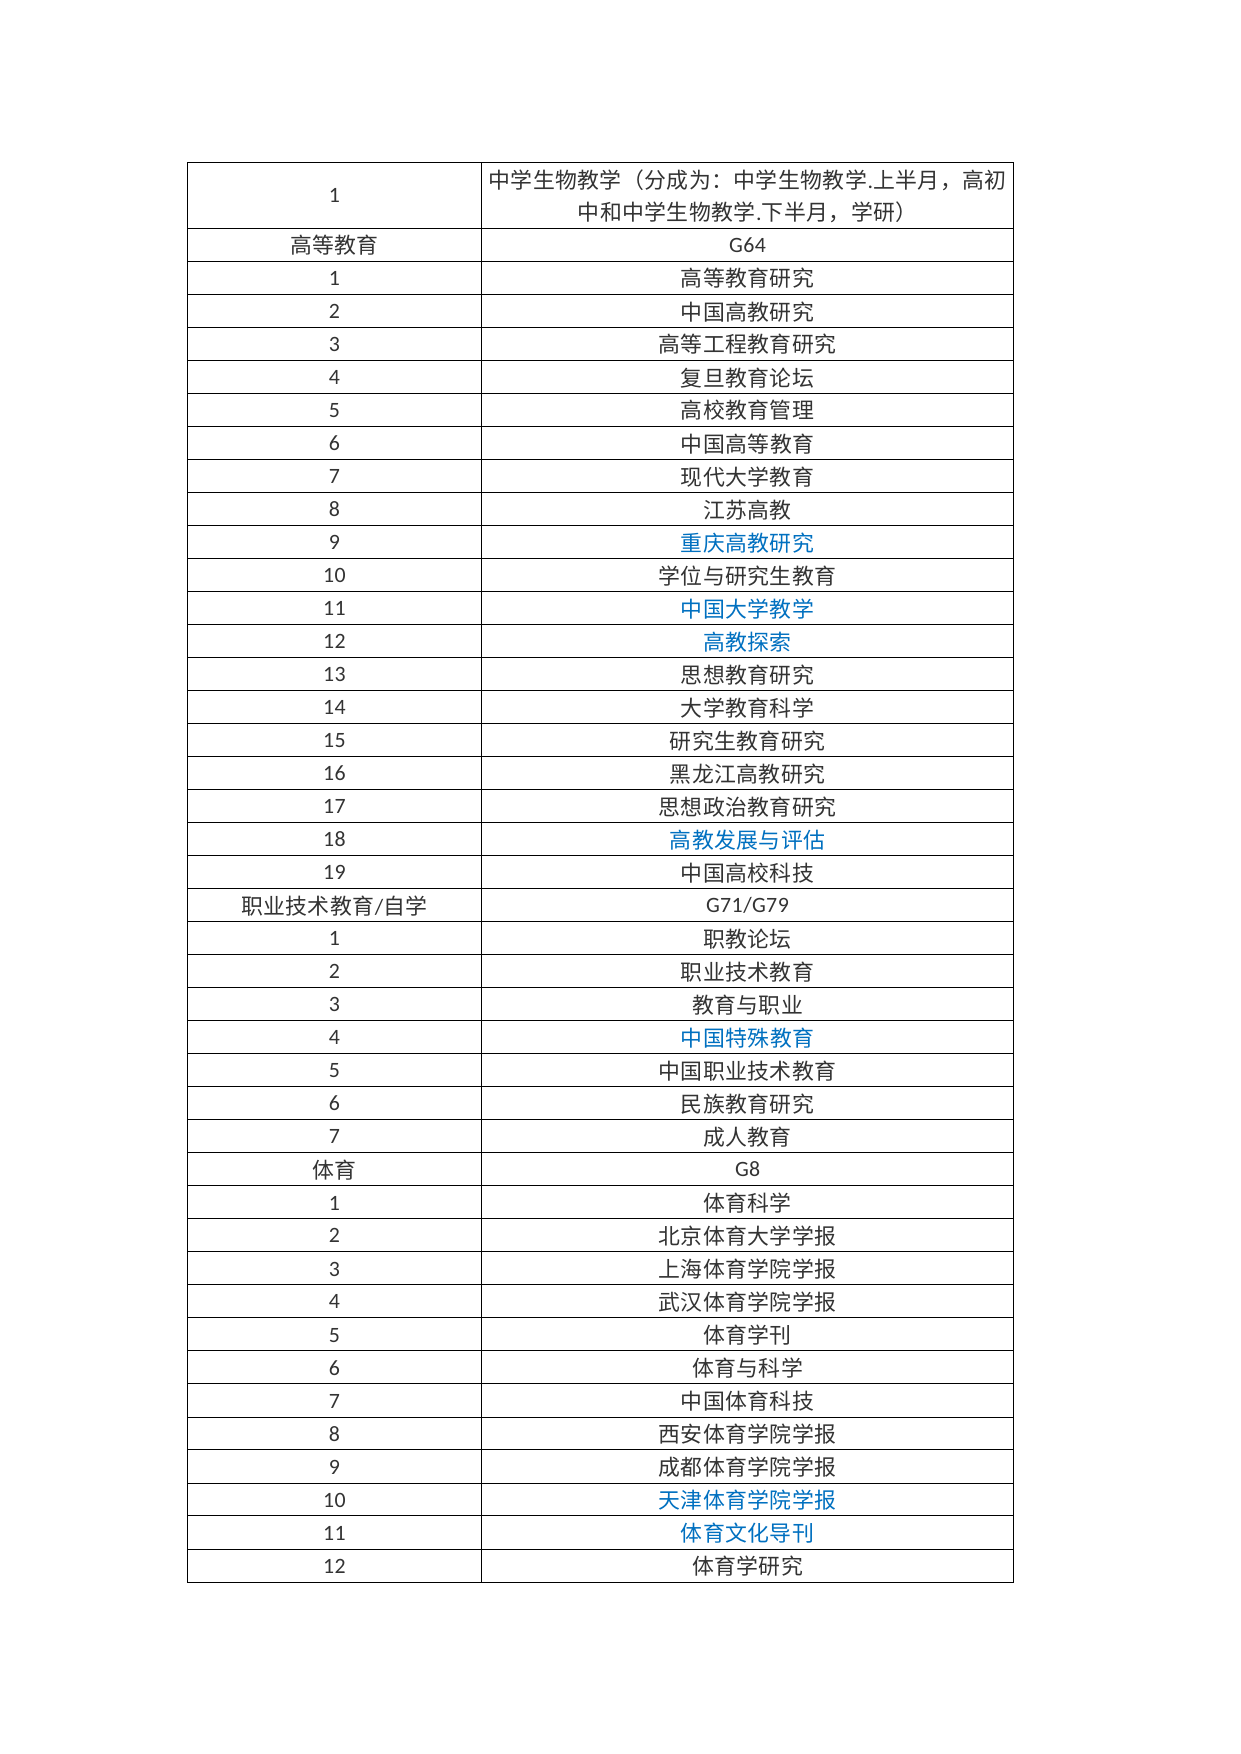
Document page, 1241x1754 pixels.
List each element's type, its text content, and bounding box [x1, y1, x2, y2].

table_cell 北京体育大学学报 [482, 1219, 1013, 1251]
table_cell 2 [188, 295, 481, 327]
table_cell 高校教育管理 [482, 394, 1013, 426]
table_cell 7 [188, 1384, 481, 1416]
table_cell 教育与职业 [482, 988, 1013, 1020]
table_cell 高等工程教育研究 [482, 328, 1013, 359]
table_cell 12 [188, 1550, 481, 1581]
table_cell 体育学刊 [482, 1318, 1013, 1350]
table_cell 10 [188, 1484, 481, 1515]
table_cell 中国高校科技 [482, 856, 1013, 888]
table_cell 武汉体育学院学报 [482, 1285, 1013, 1317]
table_cell 天津体育学院学报 [482, 1484, 1013, 1515]
table_cell 复旦教育论坛 [482, 361, 1013, 393]
table_cell 中国高教研究 [482, 295, 1013, 327]
table_cell 重庆高教研究 [482, 526, 1013, 558]
table_cell 研究生教育研究 [482, 724, 1013, 756]
table_cell 12 [188, 625, 481, 657]
table_cell 体育学研究 [482, 1550, 1013, 1581]
table_cell 1 [188, 262, 481, 293]
table_cell 15 [188, 724, 481, 756]
table_cell 7 [188, 1120, 481, 1152]
table_cell 黑龙江高教研究 [482, 757, 1013, 789]
table_cell 4 [188, 1021, 481, 1053]
table_cell G8 [482, 1153, 1013, 1185]
table_cell 体育与科学 [482, 1351, 1013, 1383]
table_cell 体育文化导刊 [482, 1516, 1013, 1548]
table_cell 中国特殊教育 [482, 1021, 1013, 1053]
table_cell G64 [482, 229, 1013, 261]
table_cell 11 [188, 592, 481, 624]
table_cell 体育 [188, 1153, 481, 1185]
table_cell 现代大学教育 [482, 460, 1013, 492]
table_cell 14 [188, 691, 481, 723]
table_cell 6 [188, 427, 481, 459]
table_cell 5 [188, 394, 481, 426]
table_cell 中国职业技术教育 [482, 1054, 1013, 1086]
table_cell 18 [188, 823, 481, 855]
table_cell 中国高等教育 [482, 427, 1013, 459]
table_cell 职业技术教育 [482, 955, 1013, 987]
table_cell 体育科学 [482, 1186, 1013, 1218]
table_cell 3 [188, 988, 481, 1020]
table_cell 2 [188, 955, 481, 987]
table_cell 大学教育科学 [482, 691, 1013, 723]
table_cell 中国体育科技 [482, 1384, 1013, 1416]
table_cell 职业技术教育/自学 [188, 889, 481, 921]
table_cell 江苏高教 [482, 493, 1013, 525]
table_cell 17 [188, 790, 481, 822]
table_cell 13 [188, 658, 481, 690]
table_cell 高教发展与评估 [482, 823, 1013, 855]
table_cell 6 [188, 1087, 481, 1119]
table_cell 1 [188, 163, 481, 227]
table_cell 11 [188, 1516, 481, 1548]
table_cell 成都体育学院学报 [482, 1450, 1013, 1482]
table_cell 7 [188, 460, 481, 492]
table_cell 1 [188, 922, 481, 954]
table_cell 高等教育研究 [482, 262, 1013, 293]
table_cell G71/G79 [482, 889, 1013, 921]
table_cell 9 [188, 1450, 481, 1482]
table_cell 上海体育学院学报 [482, 1252, 1013, 1284]
table_cell 16 [188, 757, 481, 789]
table_cell 8 [188, 493, 481, 525]
table_cell 4 [188, 361, 481, 393]
table_cell 2 [188, 1219, 481, 1251]
table_cell 成人教育 [482, 1120, 1013, 1152]
table_cell 1 [188, 1186, 481, 1218]
table_cell 职教论坛 [482, 922, 1013, 954]
table_cell 6 [188, 1351, 481, 1383]
table_cell 学位与研究生教育 [482, 559, 1013, 591]
table_cell 4 [188, 1285, 481, 1317]
table_cell 9 [188, 526, 481, 558]
table_cell 民族教育研究 [482, 1087, 1013, 1119]
table_cell 中国大学教学 [482, 592, 1013, 624]
table_cell 19 [188, 856, 481, 888]
table_cell 思想政治教育研究 [482, 790, 1013, 822]
table_cell 思想教育研究 [482, 658, 1013, 690]
table_cell 10 [188, 559, 481, 591]
table_cell 中学生物教学（分成为：中学生物教学.上半月，高初中和中学生物教学.下半月，学研） [482, 163, 1013, 227]
table_cell 5 [188, 1054, 481, 1086]
table_cell 3 [188, 328, 481, 359]
table_cell 高教探索 [482, 625, 1013, 657]
table_cell 西安体育学院学报 [482, 1418, 1013, 1449]
table_cell 3 [188, 1252, 481, 1284]
table_cell 8 [188, 1418, 481, 1449]
table_cell 5 [188, 1318, 481, 1350]
table_cell 高等教育 [188, 229, 481, 261]
